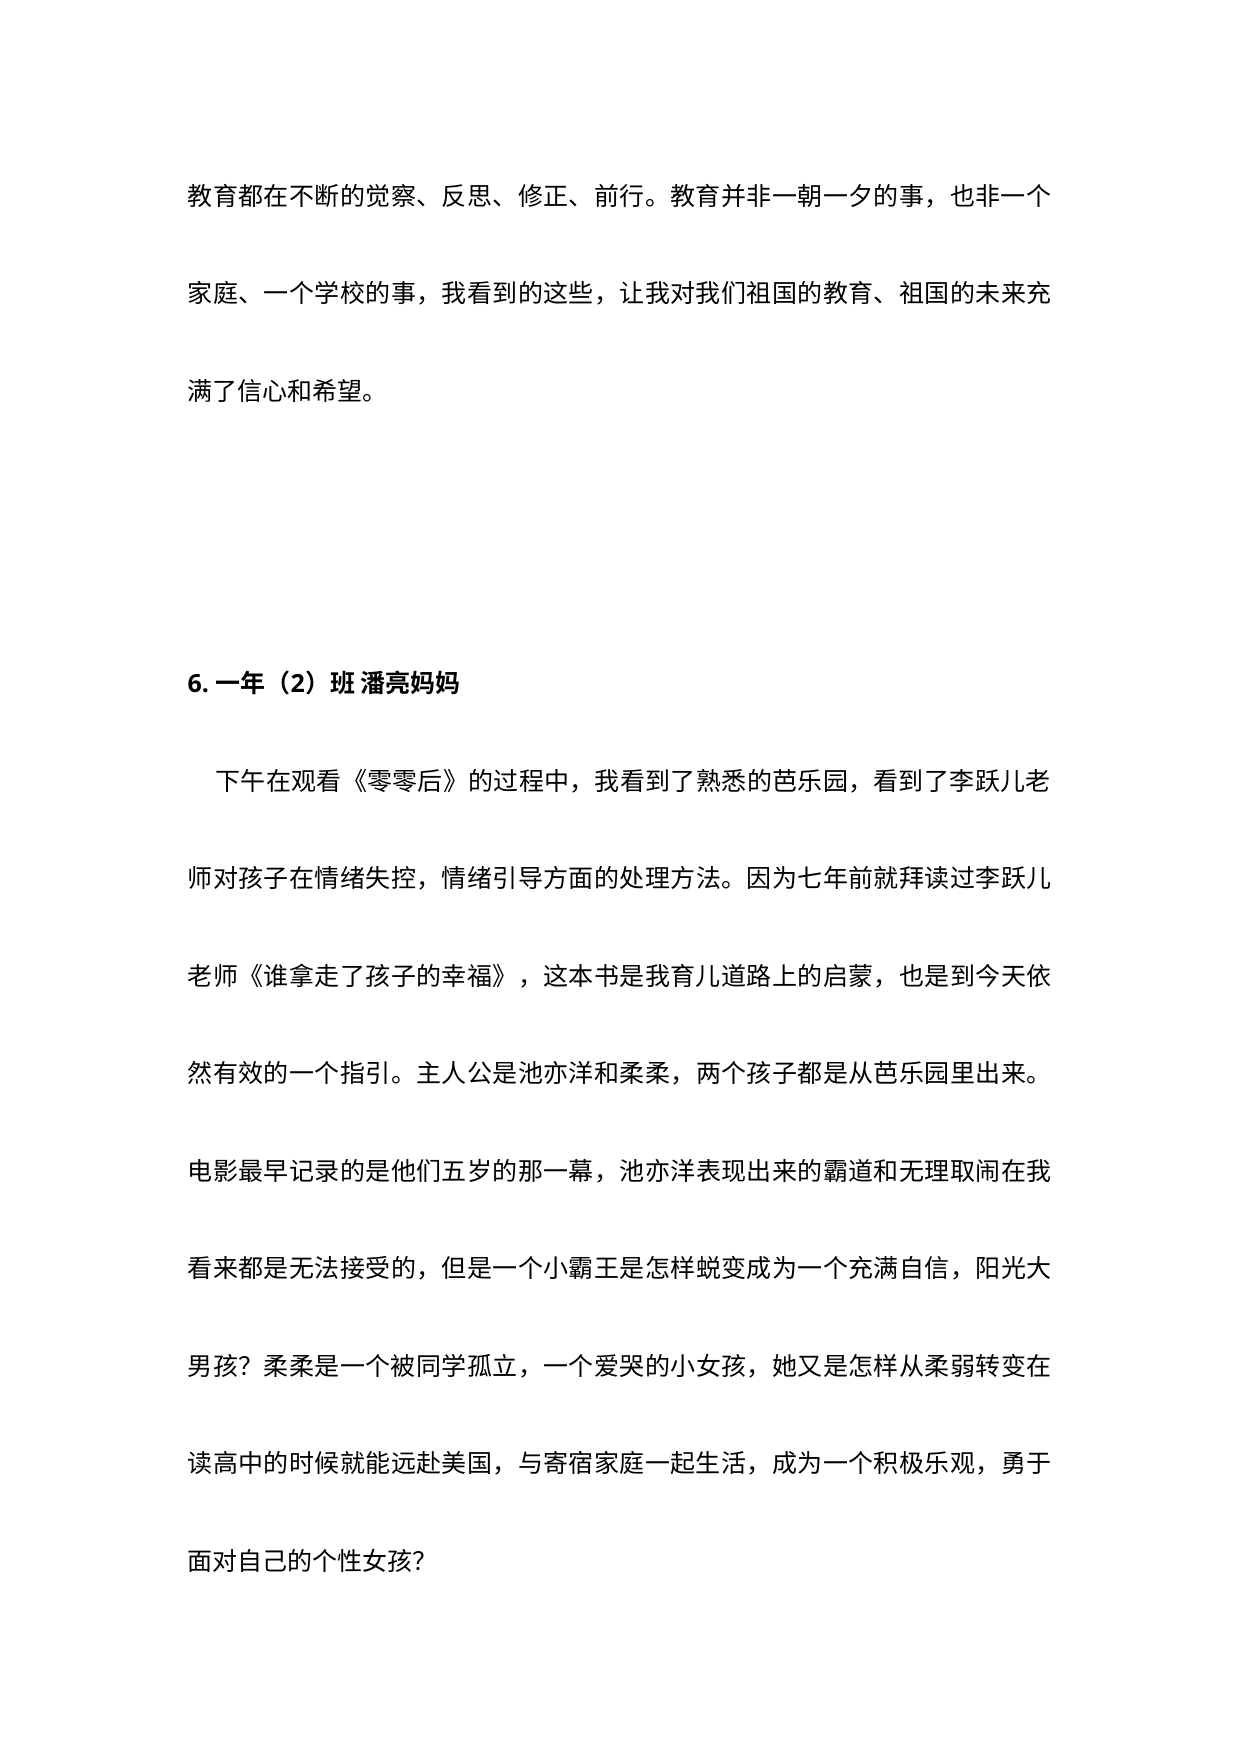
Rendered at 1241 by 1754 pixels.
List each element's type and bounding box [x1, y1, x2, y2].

text [187, 162, 1053, 1592]
